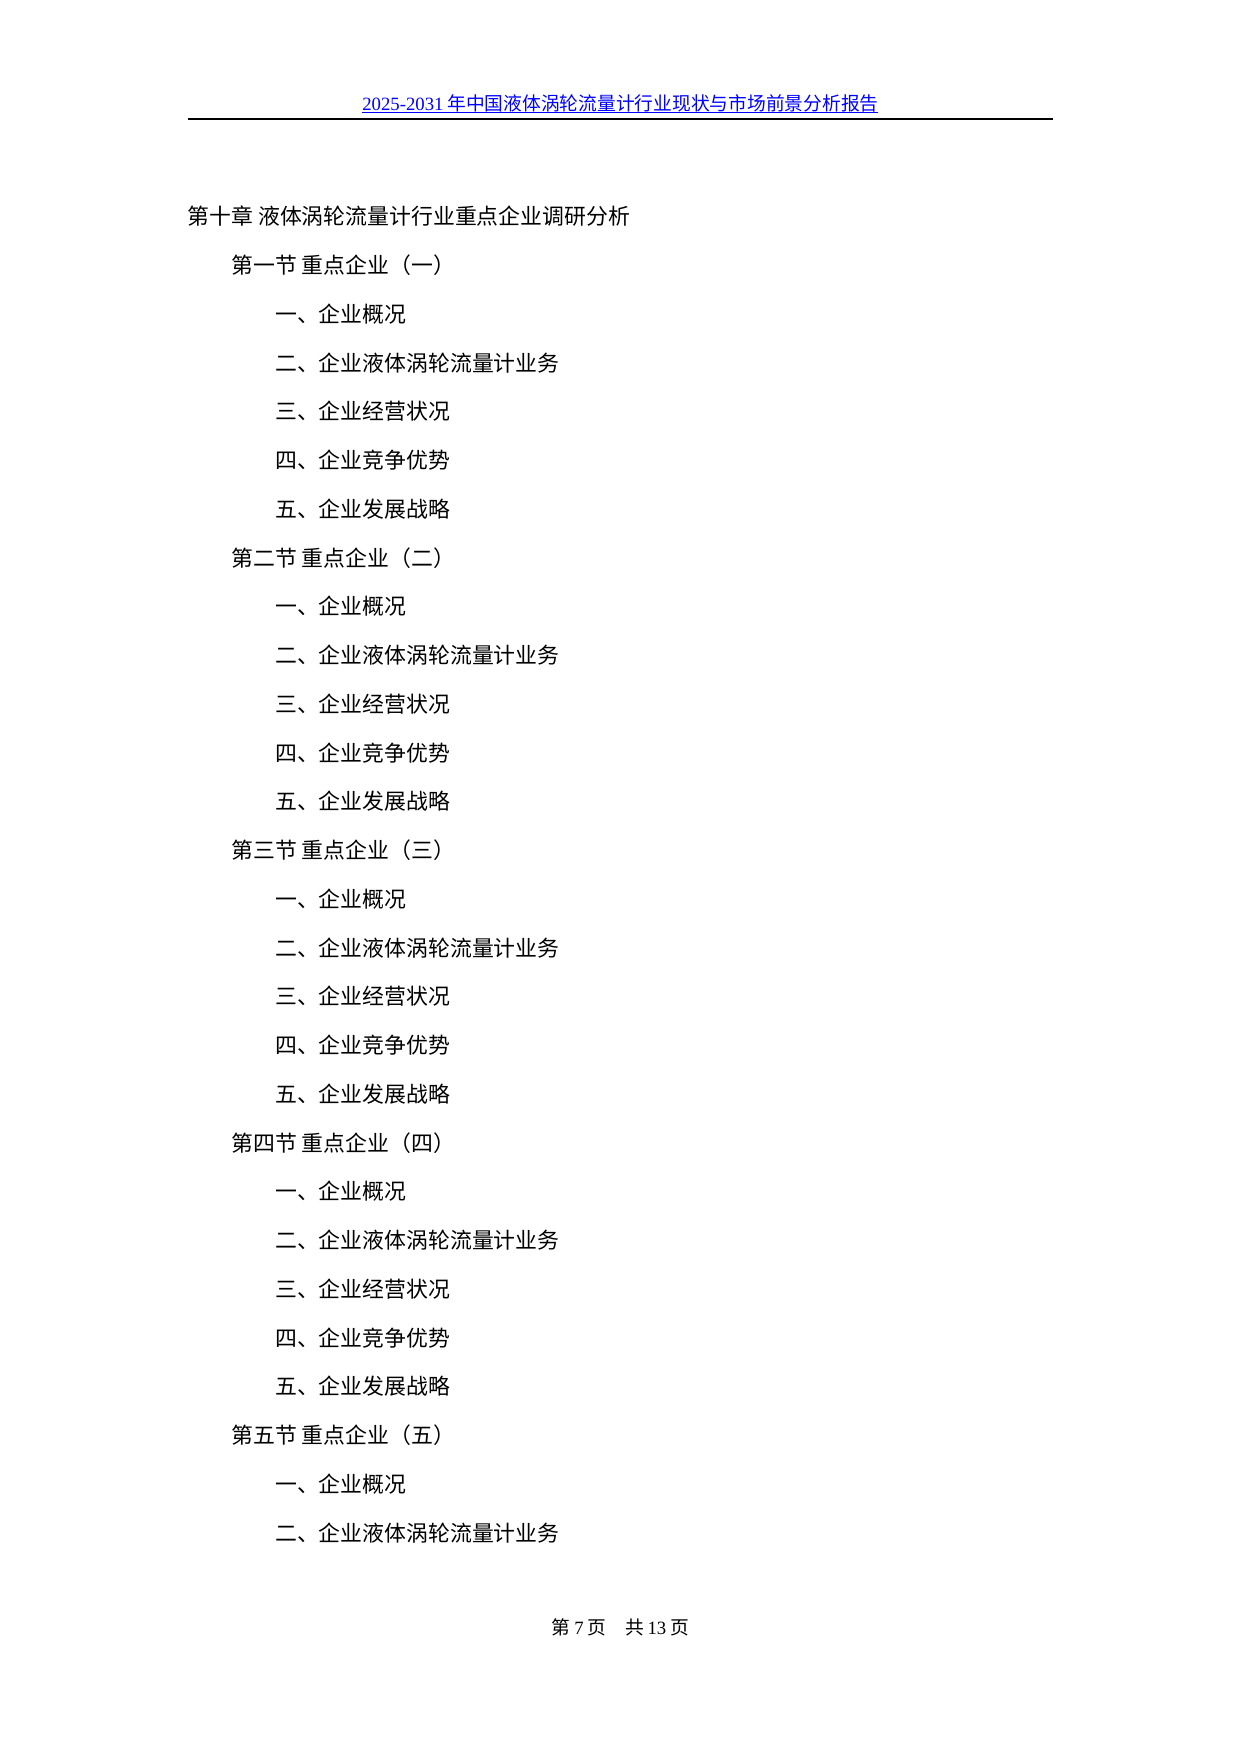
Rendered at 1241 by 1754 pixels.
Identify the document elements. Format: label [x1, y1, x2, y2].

text [187, 150, 1053, 1548]
